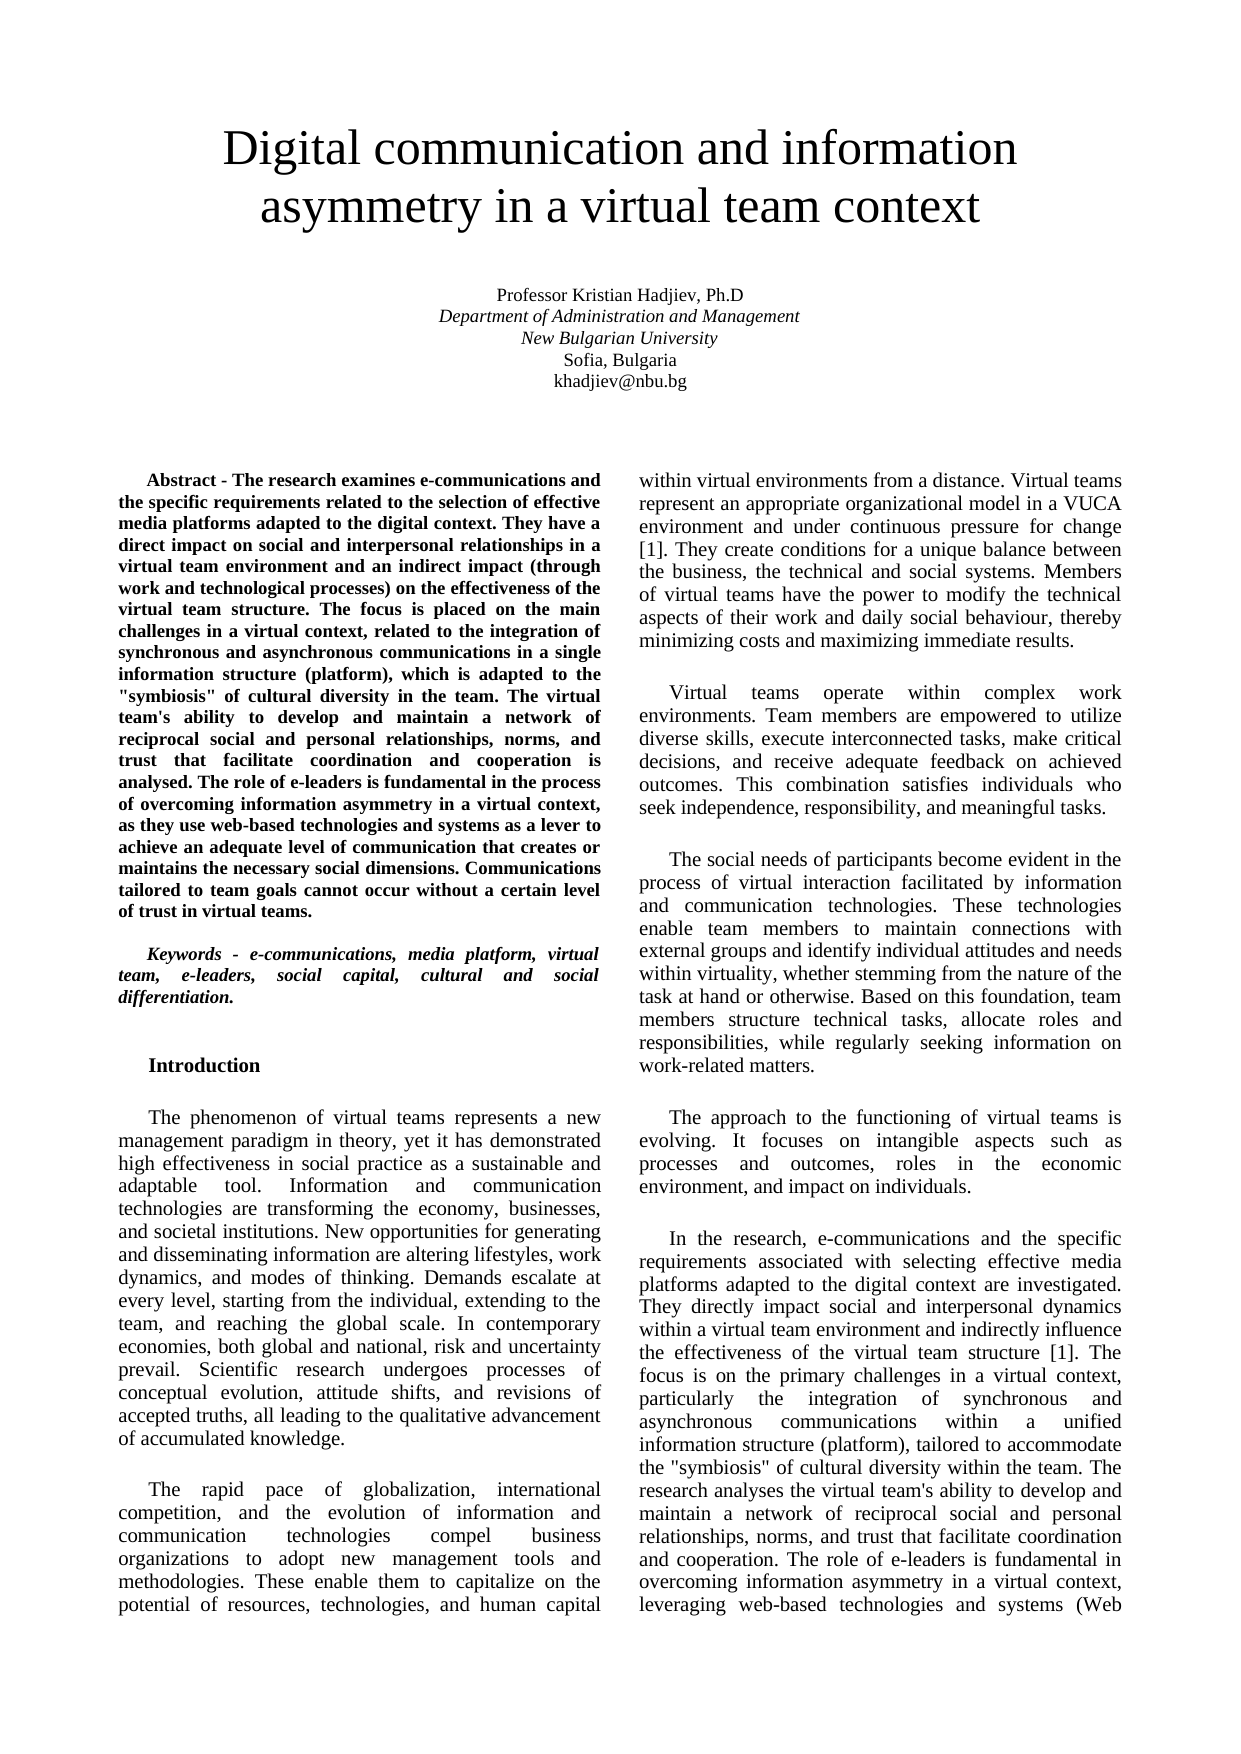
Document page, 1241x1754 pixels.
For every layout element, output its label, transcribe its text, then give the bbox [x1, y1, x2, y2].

text Keywords - e-communications, media platform, virtual team, e-leaders, social capital, cultural and social differentiation. [118, 943, 601, 1007]
text Sofia, Bulgaria [118, 348, 1122, 370]
text Professor Kristian Hadjiev, Ph.D [118, 284, 1122, 305]
text Abstract - The research examines e-communications and the specific requirements related to the selection of effective media platforms adapted to the digital context. They have a direct impact on social and interpersonal relationships in a virtual team environment and an indirect impact (through work and technological processes) on the effectiveness of the virtual team structure. The focus is placed on the main challenges in a virtual context, related to the integration of synchronous and asynchronous communications in a single information structure (platform), which is adapted to the "symbiosis" of cultural diversity in the team. The virtual team's ability to develop and maintain a network of reciprocal social and personal relationships, norms, and trust that facilitate coordination and cooperation is analysed. The role of e-leaders is fundamental in the process of overcoming information asymmetry in a virtual context, as they use web-based technologies and systems as a lever to achieve an adequate level of communication that creates or maintains the necessary social dimensions. Communications tailored to team goals cannot occur without a certain level of trust in virtual teams. [118, 469, 601, 922]
title Digital communication and information asymmetry in a virtual team context [118, 118, 1122, 233]
text New Bulgarian University [118, 327, 1122, 348]
text The social needs of participants become evident in the process of virtual interaction facilitated by information and communication technologies. These technologies enable team members to maintain connections with external groups and identify individual attitudes and needs within virtuality, whether stemming from the nature of the task at hand or otherwise. Based on this foundation, team members structure technical tasks, allocate roles and responsibilities, while regularly seeking information on work-related matters. [639, 848, 1122, 1077]
text khadjiev@nbu.bg [118, 370, 1122, 392]
text Virtual teams operate within complex work environments. Team members are empowered to utilize diverse skills, execute interconnected tasks, make critical decisions, and receive adequate feedback on achieved outcomes. This combination satisfies individuals who seek independence, responsibility, and meaningful tasks. [639, 681, 1122, 819]
text The phenomenon of virtual teams represents a new management paradigm in theory, yet it has demonstrated high effectiveness in social practice as a sustainable and adaptable tool. Information and communication technologies are transforming the economy, businesses, and societal institutions. New opportunities for generating and disseminating information are altering lifestyles, work dynamics, and modes of thinking. Demands escalate at every level, starting from the individual, extending to the team, and reaching the global scale. In contemporary economies, both global and national, risk and uncertainty prevail. Scientific research undergoes processes of conceptual evolution, attitude shifts, and revisions of accepted truths, all leading to the qualitative advancement of accumulated knowledge. [118, 1106, 601, 1449]
text The rapid pace of globalization, international competition, and the evolution of information and communication technologies compel business organizations to adopt new management tools and methodologies. These enable them to capitalize on the potential of resources, technologies, and human capital within virtual environments from a distance. Virtual teams represent an appropriate organizational model in a VUCA environment and under continuous pressure for change [1]. They create conditions for a unique balance between the business, the technical and social systems. Members of virtual teams have the power to modify the technical aspects of their work and daily social behaviour, thereby minimizing costs and maximizing immediate results. [639, 469, 1122, 652]
text Department of Administration and Management [118, 305, 1122, 327]
text Introduction [118, 1054, 601, 1077]
text The approach to the functioning of virtual teams is evolving. It focuses on intangible aspects such as processes and outcomes, roles in the economic environment, and impact on individuals. [639, 1106, 1122, 1198]
text The rapid pace of globalization, international competition, and the evolution of information and communication technologies compel business organizations to adopt new management tools and methodologies. These enable them to capitalize on the potential of resources, technologies, and human capital within virtual environments from a distance. Virtual teams represent an appropriate organizational model in a VUCA environment and under continuous pressure for change [1]. They create conditions for a unique balance between the business, the technical and social systems. Members of virtual teams have the power to modify the technical aspects of their work and daily social behaviour, thereby minimizing costs and maximizing immediate results. [118, 1479, 601, 1616]
